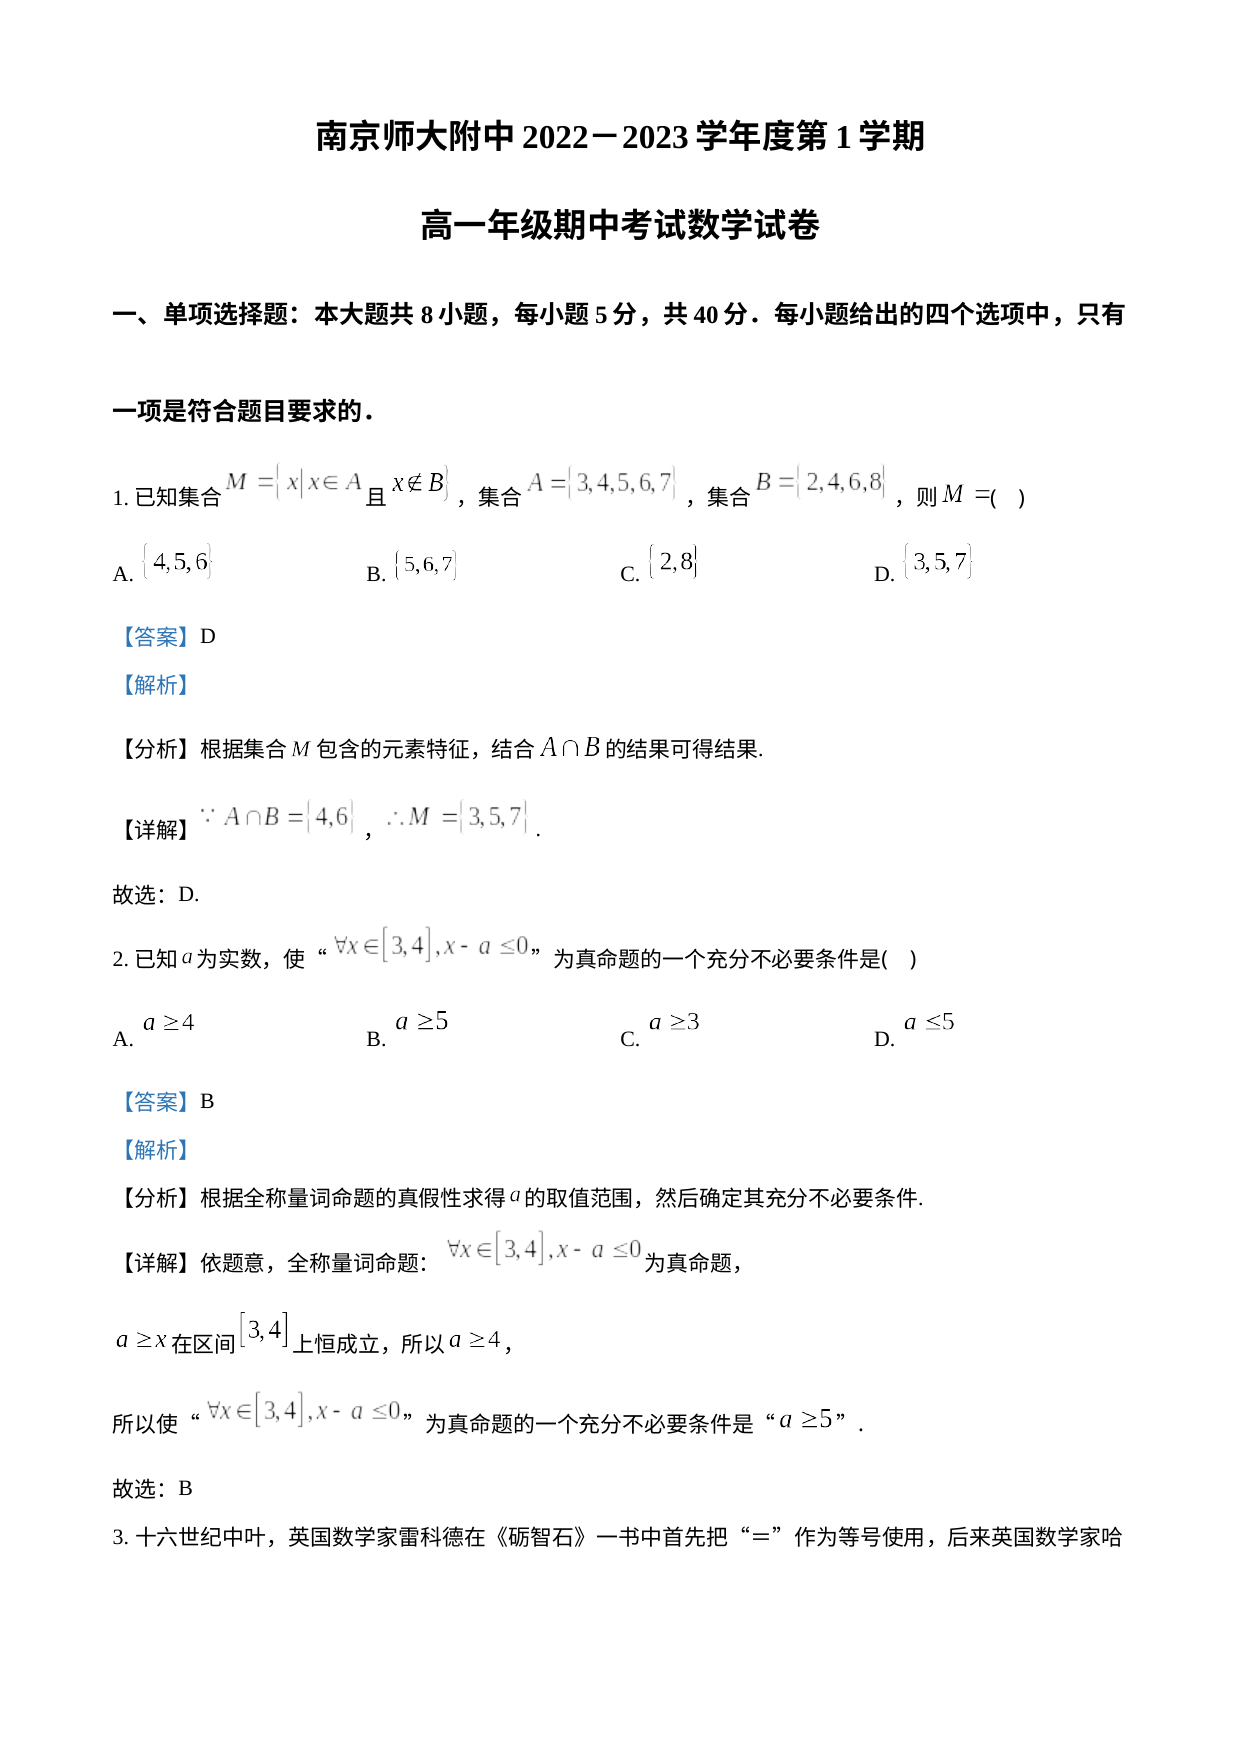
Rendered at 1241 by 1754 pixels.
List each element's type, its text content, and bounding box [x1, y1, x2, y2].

text 一、单项选择题：本大题共8小题，每小题5分，共40分．每小题给出的四个选项中，只有一项是符合题目要求的． [112, 280, 1128, 442]
text A. B. C. D. [112, 1007, 1128, 1072]
text 【详解】依题意，全称量词命题：为真命题， [112, 1229, 1128, 1294]
text 1. 已知集合且，集合，集合，则( ) [112, 461, 1128, 526]
text A. B. C. D. [112, 541, 1128, 606]
text 高一年级期中考试数学试卷 [112, 191, 1128, 256]
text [112, 1520, 1128, 1552]
text 【分析】根据全称量词命题的真假性求得的取值范围，然后确定其充分不必要条件. [112, 1181, 1128, 1213]
text 所以使“”为真命题的一个充分不必要条件是“”. [112, 1391, 1128, 1456]
text 【答案】D [112, 619, 1128, 652]
text 【详解】，. [112, 797, 1128, 862]
text 【答案】B [112, 1084, 1128, 1117]
text 故选：B [112, 1472, 1128, 1504]
text 在区间上恒成立，所以， [112, 1310, 1128, 1375]
text 【分析】根据集合包含的元素特征，结合的结果可得结果. [112, 716, 1128, 781]
text 2. 已知为实数，使“”为真命题的一个充分不必要条件是( ) [112, 926, 1128, 991]
text 故选：D. [112, 877, 1128, 910]
text 【解析】 [112, 667, 1128, 700]
text 【解析】 [112, 1132, 1128, 1165]
text 南京师大附中2022－2023学年度第1学期 [112, 102, 1128, 167]
